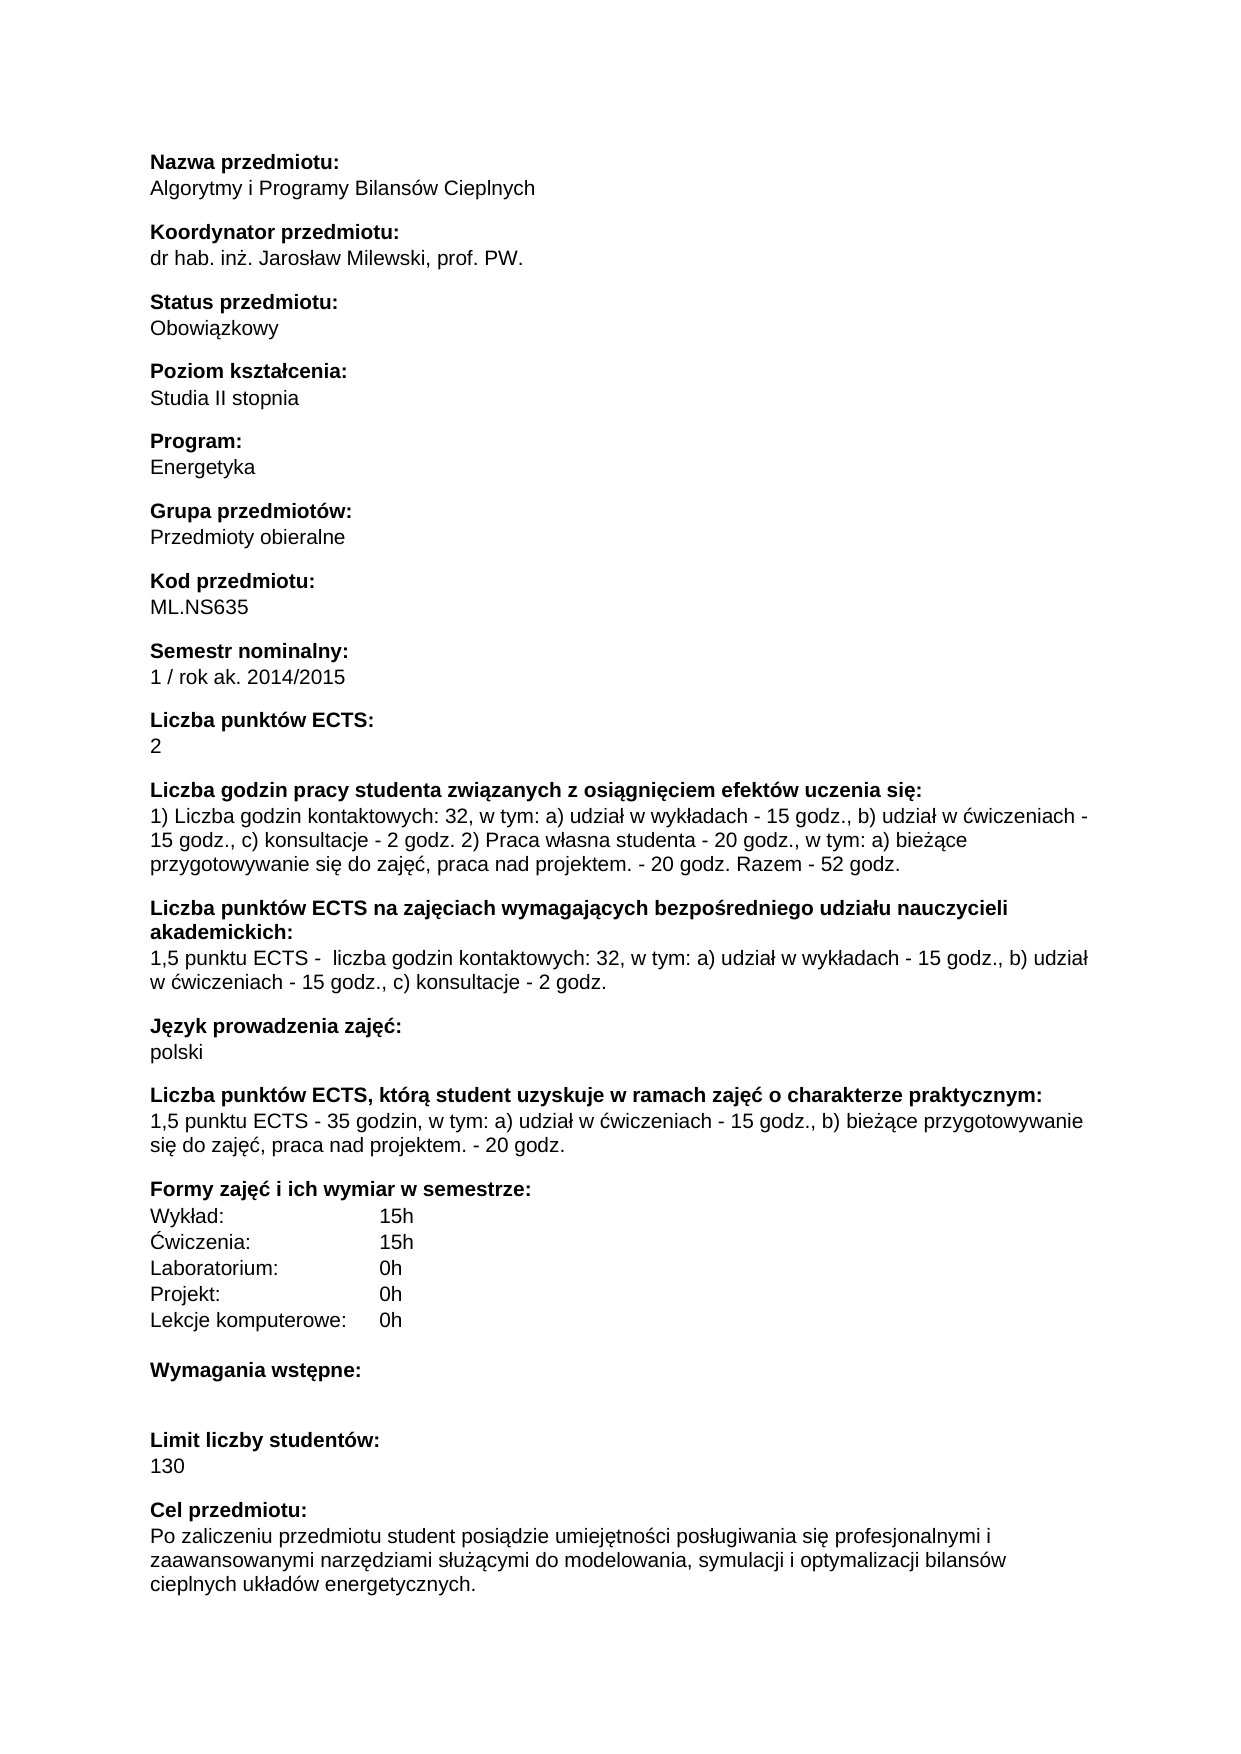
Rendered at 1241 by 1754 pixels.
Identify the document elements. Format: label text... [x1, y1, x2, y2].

text ML.NS635 [150, 595, 1090, 619]
text Język prowadzenia zajęć: [150, 1013, 1090, 1037]
text Grupa przedmiotów: [150, 499, 1090, 523]
table_cell Lekcje komputerowe: [140, 1308, 367, 1332]
table_cell Ćwiczenia: [140, 1230, 367, 1254]
table_cell 15h [369, 1228, 597, 1254]
text 1 / rok ak. 2014/2015 [150, 664, 1090, 688]
text Formy zajęć i ich wymiar w semestrze: [150, 1177, 1090, 1201]
text Poziom kształcenia: [150, 359, 1090, 383]
text Limit liczby studentów: [150, 1428, 1090, 1452]
text Po zaliczeniu przedmiotu student posiądzie umiejętności posługiwania się profesjonalnymi i zaawansowanymi narzędziami służącymi do modelowania, symulacji i optymalizacji bilansów cieplnych układów energetycznych. [150, 1523, 1090, 1595]
text Liczba godzin pracy studenta związanych z osiągnięciem efektów uczenia się: [150, 778, 1090, 802]
text dr hab. inż. Jarosław Milewski, prof. PW. [150, 246, 1090, 270]
text Kod przedmiotu: [150, 569, 1090, 593]
text Obowiązkowy [150, 316, 1090, 339]
text Energetyka [150, 455, 1090, 479]
text Koordynator przedmiotu: [150, 220, 1090, 244]
text Status przedmiotu: [150, 289, 1090, 313]
table_header 15h [369, 1204, 597, 1228]
text Liczba punktów ECTS na zajęciach wymagających bezpośredniego udziału nauczycieli akademickich: [150, 896, 1090, 944]
table_header Wykład: [140, 1204, 367, 1228]
text 130 [150, 1454, 1090, 1478]
text 1) Liczba godzin kontaktowych: 32, w tym: a) udział w wykładach - 15 godz., b) udział w ćwiczeniach - 15 godz., c) konsultacje - 2 godz. 2) Praca własna studenta - 20 godz., w tym: a) bieżące przygotowywanie się do zajęć, praca nad projektem. - 20 godz. Razem - 52 godz. [150, 804, 1090, 876]
text Studia II stopnia [150, 385, 1090, 409]
text Przedmioty obieralne [150, 525, 1090, 549]
table_cell 0h [369, 1280, 597, 1306]
text Algorytmy i Programy Bilansów Cieplnych [150, 176, 1090, 200]
text Liczba punktów ECTS, którą student uzyskuje w ramach zajęć o charakterze praktycznym: [150, 1083, 1090, 1107]
text Wymagania wstępne: [150, 1358, 1090, 1382]
text 2 [150, 734, 1090, 758]
text Program: [150, 429, 1090, 453]
table_cell 0h [369, 1306, 597, 1332]
table_cell Projekt: [140, 1282, 367, 1306]
text Semestr nominalny: [150, 638, 1090, 662]
text 1,5 punktu ECTS - liczba godzin kontaktowych: 32, w tym: a) udział w wykładach - 15 godz., b) udział w ćwiczeniach - 15 godz., c) konsultacje - 2 godz. [150, 946, 1090, 994]
text Nazwa przedmiotu: [150, 150, 1090, 174]
table_cell 0h [369, 1254, 597, 1280]
text Liczba punktów ECTS: [150, 708, 1090, 732]
text Cel przedmiotu: [150, 1497, 1090, 1521]
text 1,5 punktu ECTS - 35 godzin, w tym: a) udział w ćwiczeniach - 15 godz., b) bieżące przygotowywanie się do zajęć, praca nad projektem. - 20 godz. [150, 1109, 1090, 1157]
text polski [150, 1039, 1090, 1063]
table_cell Laboratorium: [140, 1256, 367, 1280]
